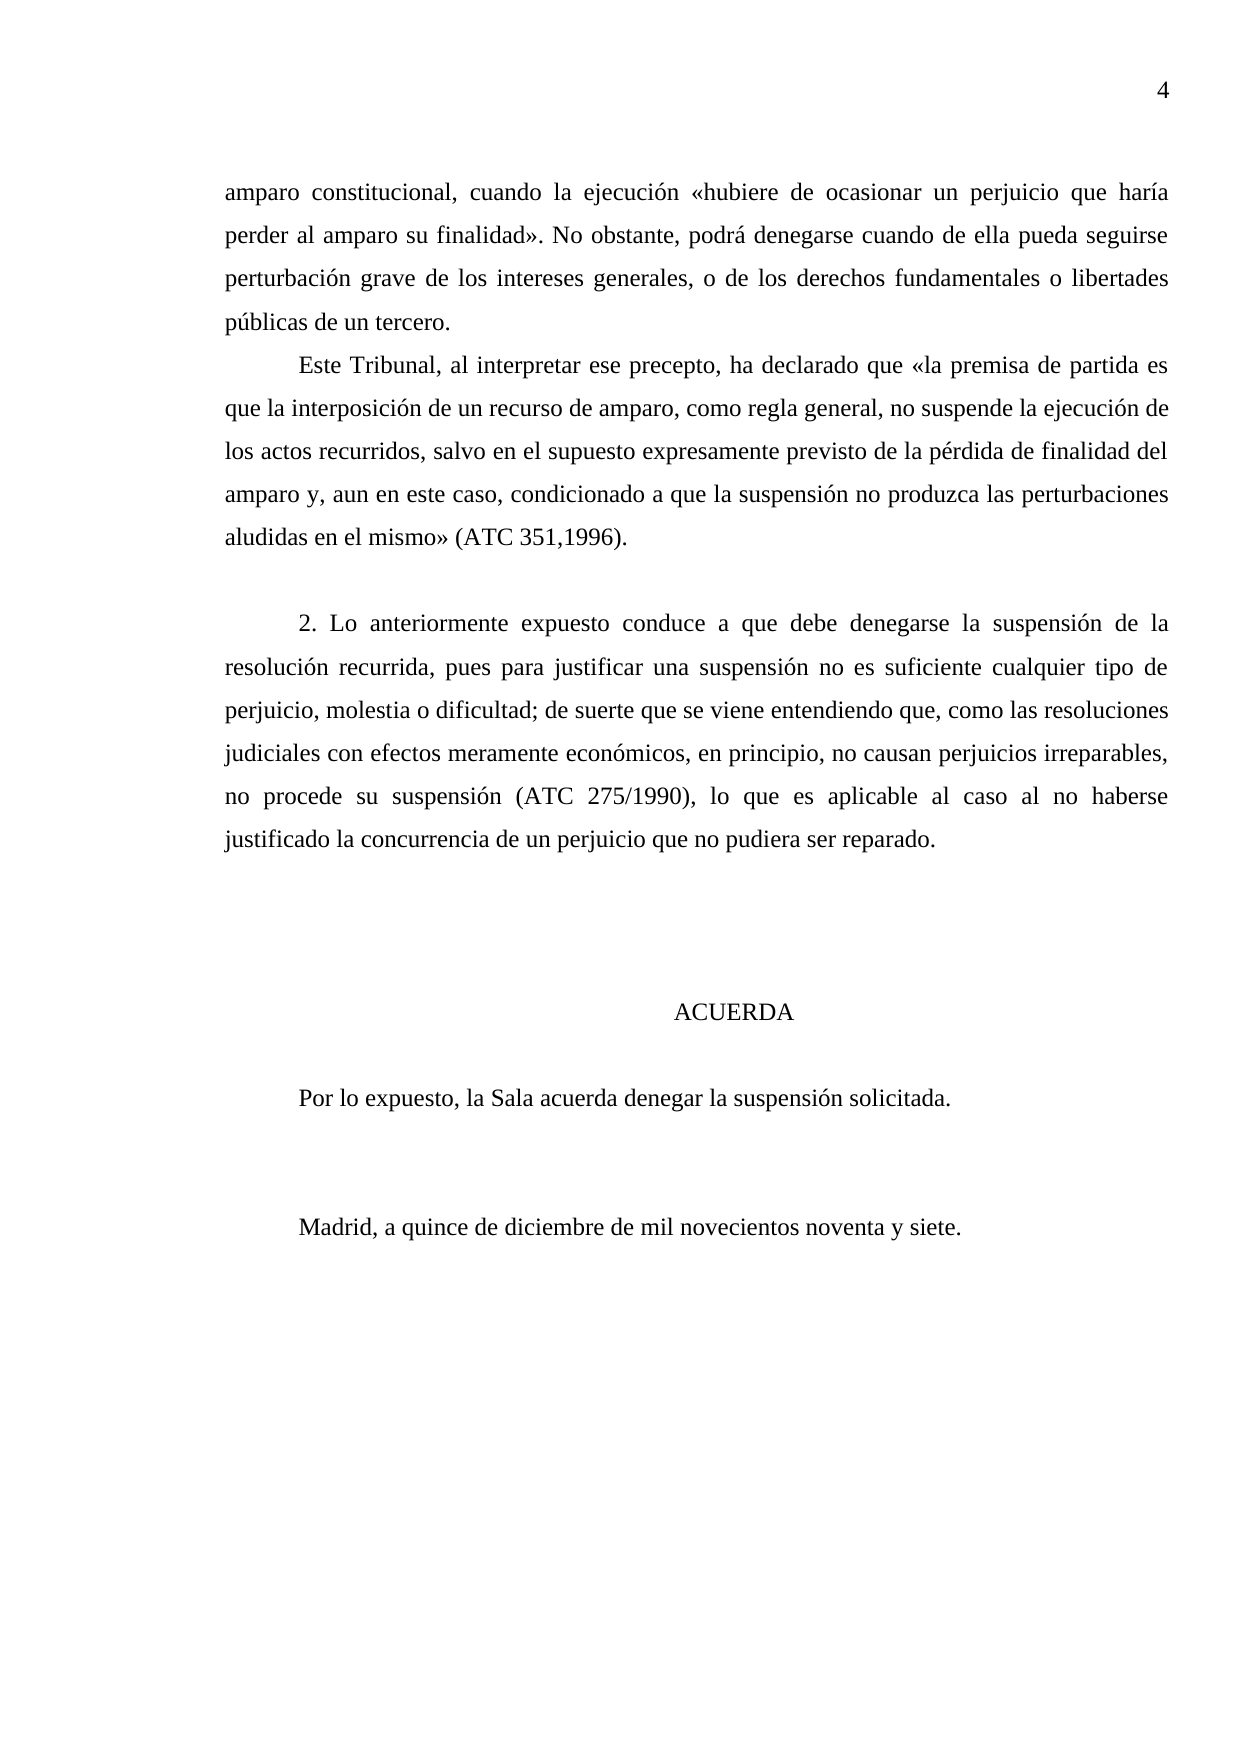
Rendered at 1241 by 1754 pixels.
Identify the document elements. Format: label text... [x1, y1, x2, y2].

text Madrid, a quince de diciembre de mil novecientos noventa y siete. [224, 1212, 1169, 1241]
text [224, 177, 1169, 335]
text Este Tribunal, al interpretar ese precepto, ha declarado que «la premisa de partida es que la interposición de un recurso de amparo, como regla general, no suspende la ejecución de los actos recurridos, salvo en el supuesto expresamente previsto de la pérdida de finalidad del amparo y, aun en este caso, condicionado a que la suspensión no produzca las perturbaciones aludidas en el mismo» (ATC 351,1996). [224, 350, 1169, 551]
text 2. Lo anteriormente expuesto conduce a que debe denegarse la suspensión de la resolución recurrida, pues para justificar una suspensión no es suficiente cualquier tipo de perjuicio, molestia o dificultad; de suerte que se viene entendiendo que, como las resoluciones judiciales con efectos meramente económicos, en principio, no causan perjuicios irreparables, no procede su suspensión (ATC 275/1990), lo que es aplicable al caso al no haberse justificado la concurrencia de un perjuicio que no pudiera ser reparado. [224, 608, 1169, 853]
text Por lo expuesto, la Sala acuerda denegar la suspensión solicitada. [224, 1083, 1169, 1112]
text ACUERDA [224, 997, 1169, 1025]
